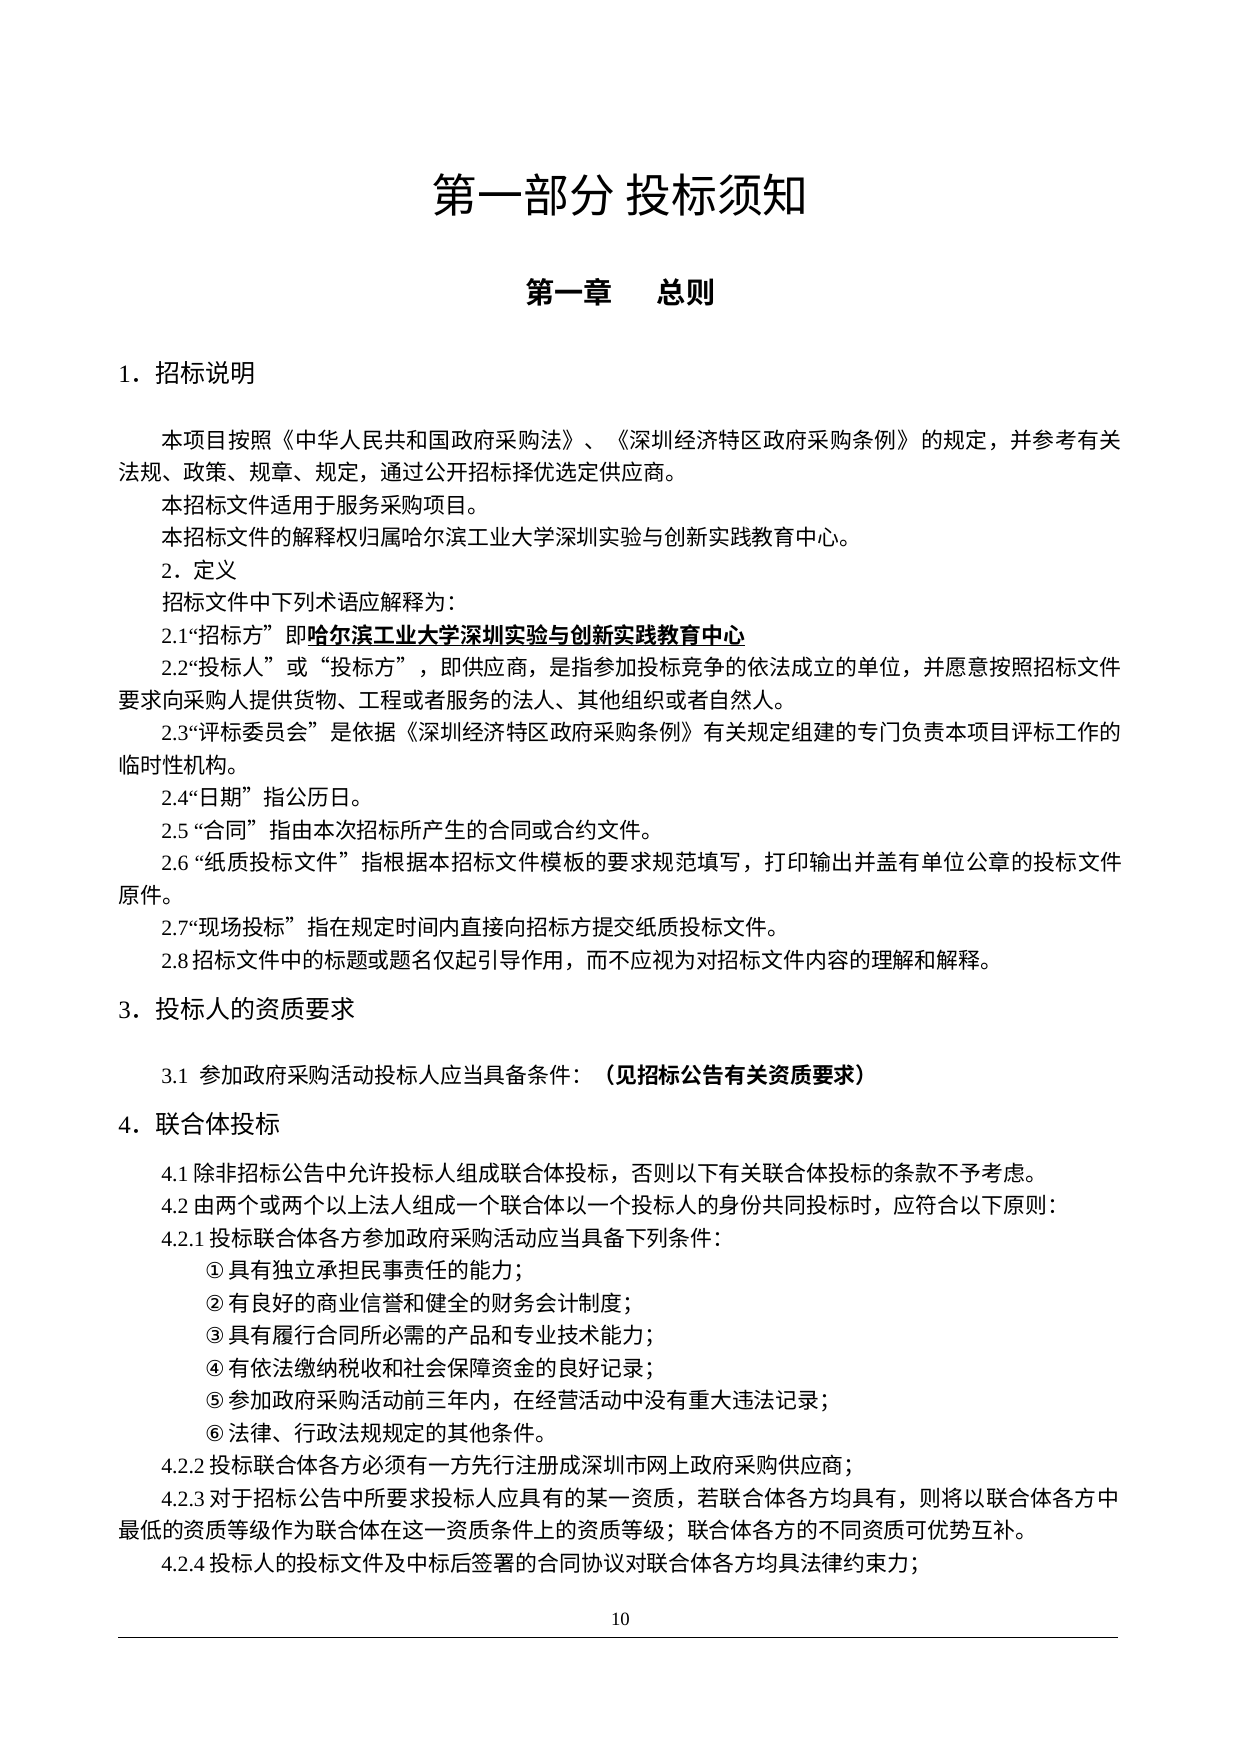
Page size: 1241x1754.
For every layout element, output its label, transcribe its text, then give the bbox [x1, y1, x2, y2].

text 2.3“评标委员会”是依据《深圳经济特区政府采购条例》有关规定组建的专门负责本项目评标工作的临时性机构。 [118, 715, 1122, 780]
text 4.2.1投标联合体各方参加政府采购活动应当具备下列条件： [118, 1220, 1122, 1253]
text 4.2.3对于招标公告中所要求投标人应具有的某一资质，若联合体各方均具有，则将以联合体各方中最低的资质等级作为联合体在这一资质条件上的资质等级；联合体各方的不同资质可优势互补。 [118, 1480, 1122, 1545]
text 2.6 “纸质投标文件”指根据本招标文件模板的要求规范填写，打印输出并盖有单位公章的投标文件原件。 [118, 845, 1122, 910]
text 3.1 参加政府采购活动投标人应当具备条件：（见招标公告有关资质要求） [118, 1058, 1122, 1090]
text 4.1 除非招标公告中允许投标人组成联合体投标，否则以下有关联合体投标的条款不予考虑。 [118, 1155, 1122, 1188]
text 2.7“现场投标”指在规定时间内直接向招标方提交纸质投标文件。 [118, 910, 1122, 942]
text ①具有独立承担民事责任的能力； [162, 1253, 1122, 1285]
text 1．招标说明 [118, 339, 1122, 404]
text ③具有履行合同所必需的产品和专业技术能力； [162, 1318, 1122, 1350]
text 2.8招标文件中的标题或题名仅起引导作用，而不应视为对招标文件内容的理解和解释。 [118, 942, 1122, 975]
text ⑥法律、行政法规规定的其他条件。 [162, 1415, 1122, 1448]
text 4.2.4投标人的投标文件及中标后签署的合同协议对联合体各方均具法律约束力； [118, 1545, 1122, 1578]
text 4.2.2投标联合体各方必须有一方先行注册成深圳市网上政府采购供应商； [118, 1448, 1122, 1480]
text 2.1“招标方”即哈尔滨工业大学深圳实验与创新实践教育中心 [118, 617, 1122, 650]
subtitle 总则 [118, 258, 1122, 323]
text 招标文件中下列术语应解释为： [118, 585, 1122, 617]
text 2.4“日期”指公历日。 [118, 780, 1122, 812]
text ②有良好的商业信誉和健全的财务会计制度； [162, 1285, 1122, 1318]
text 本招标文件的解释权归属哈尔滨工业大学深圳实验与创新实践教育中心。 [118, 520, 1122, 552]
text 3．投标人的资质要求 [118, 975, 1122, 1040]
text 本招标文件适用于服务采购项目。 [118, 487, 1122, 520]
text 本项目按照《中华人民共和国政府采购法》、《深圳经济特区政府采购条例》的规定，并参考有关法规、政策、规章、规定，通过公开招标择优选定供应商。 [118, 422, 1122, 487]
text 2.2“投标人”或“投标方”，即供应商，是指参加投标竞争的依法成立的单位，并愿意按照招标文件要求向采购人提供货物、工程或者服务的法人、其他组织或者自然人。 [118, 650, 1122, 715]
title 第一部分 投标须知 [118, 144, 1122, 242]
text 4．联合体投标 [118, 1090, 1122, 1155]
text 2．定义 [118, 552, 1122, 585]
text ⑤参加政府采购活动前三年内，在经营活动中没有重大违法记录； [162, 1383, 1122, 1415]
text ④有依法缴纳税收和社会保障资金的良好记录； [162, 1350, 1122, 1383]
text 4.2 由两个或两个以上法人组成一个联合体以一个投标人的身份共同投标时，应符合以下原则： [118, 1188, 1122, 1220]
text 2.5 “合同”指由本次招标所产生的合同或合约文件。 [118, 812, 1122, 845]
